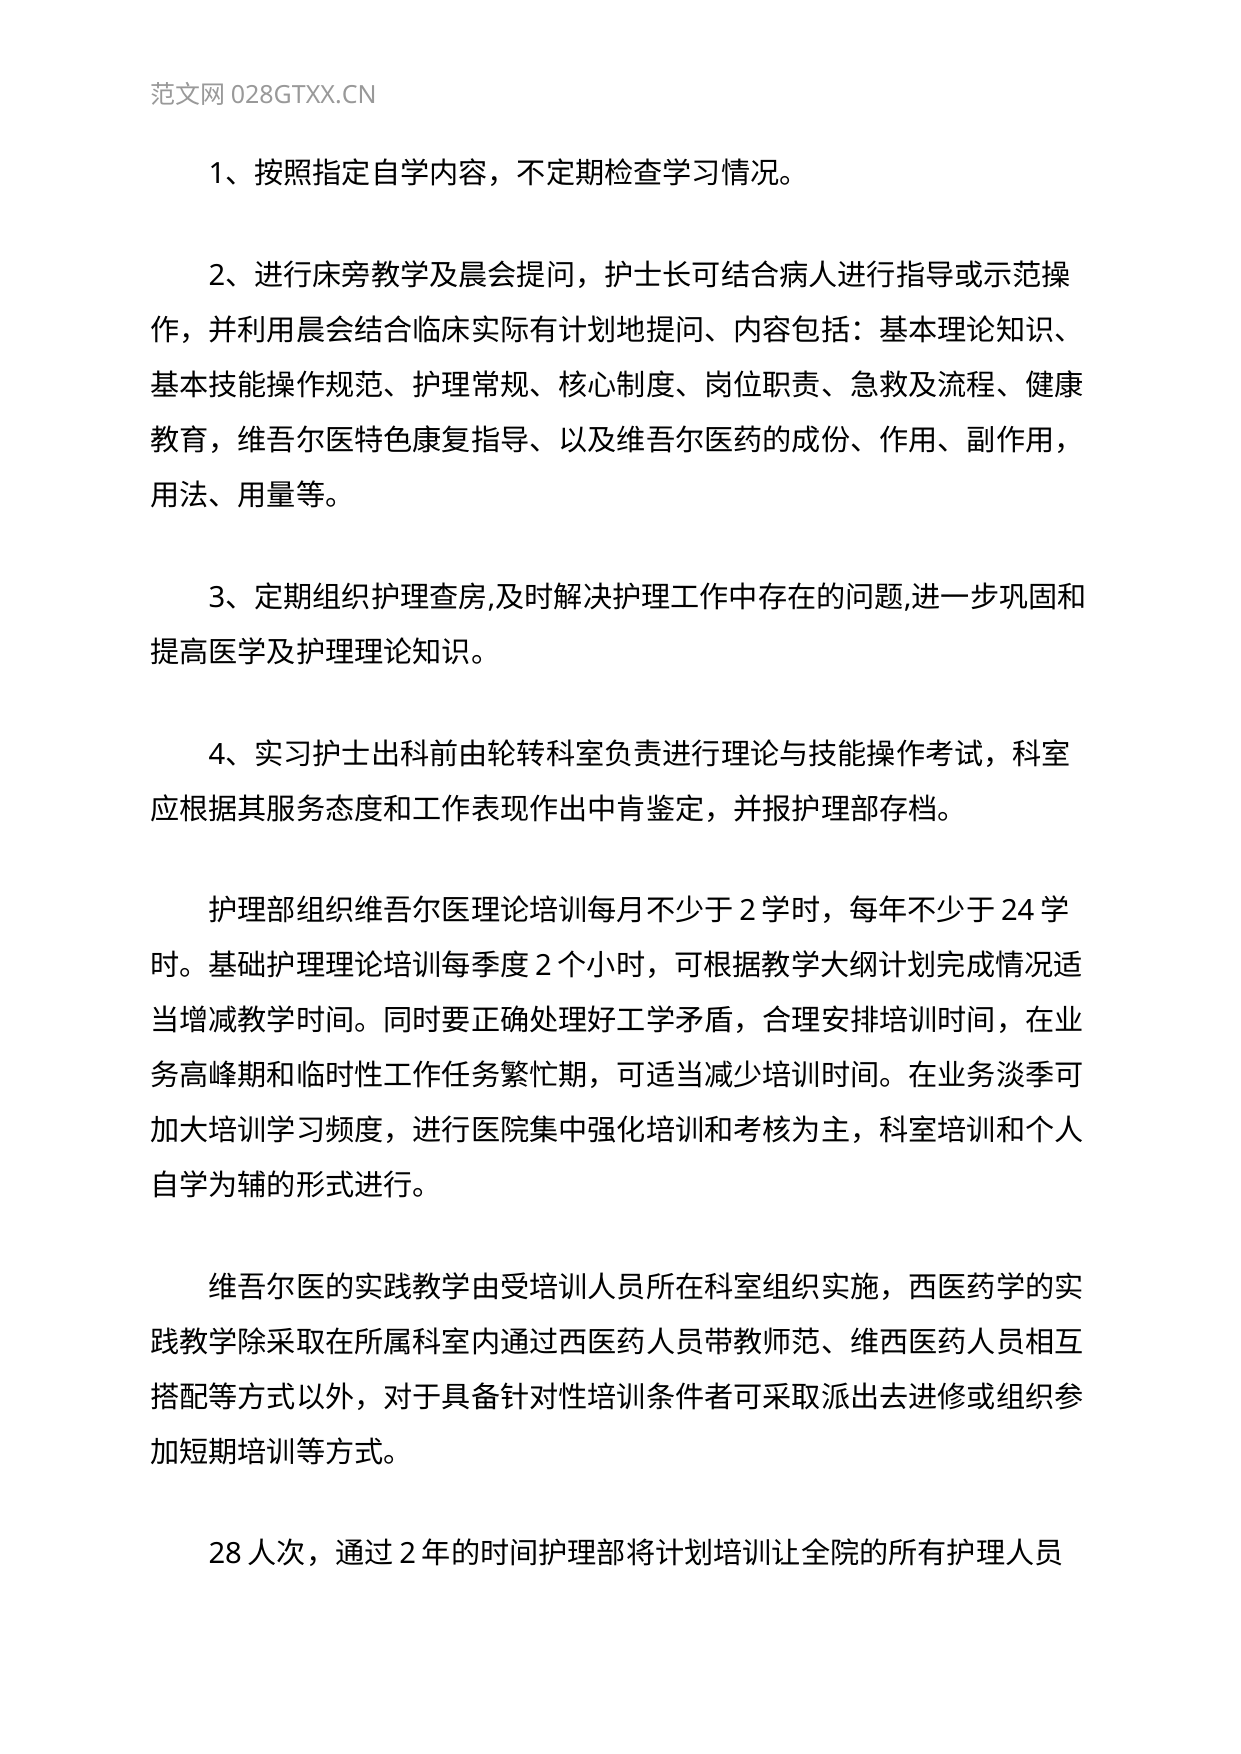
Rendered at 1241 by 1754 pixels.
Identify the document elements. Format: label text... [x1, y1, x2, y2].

text 2、进行床旁教学及晨会提问，护士长可结合病人进行指导或示范操作，并利用晨会结合临床实际有计划地提问、内容包括：基本理论知识、基本技能操作规范、护理常规、核心制度、岗位职责、急救及流程、健康教育，维吾尔医特色康复指导、以及维吾尔医药的成份、作用、副作用，用法、用量等。 [150, 252, 1090, 514]
text 4、实习护士出科前由轮转科室负责进行理论与技能操作考试，科室应根据其服务态度和工作表现作出中肯鉴定，并报护理部存档。 [150, 730, 1090, 827]
text 1、按照指定自学内容，不定期检查学习情况。 [150, 150, 1090, 192]
text 3、定期组织护理查房,及时解决护理工作中存在的问题,进一步巩固和提高医学及护理理论知识。 [150, 573, 1090, 671]
text 护理部组织维吾尔医理论培训每月不少于2学时，每年不少于24学时。基础护理理论培训每季度2个小时，可根据教学大纲计划完成情况适当增减教学时间。同时要正确处理好工学矛盾，合理安排培训时间，在业务高峰期和临时性工作任务繁忙期，可适当减少培训时间。在业务淡季可加大培训学习频度，进行医院集中强化培训和考核为主，科室培训和个人自学为辅的形式进行。 [150, 887, 1090, 1204]
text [150, 1530, 1090, 1572]
text 维吾尔医的实践教学由受培训人员所在科室组织实施，西医药学的实践教学除采取在所属科室内通过西医药人员带教师范、维西医药人员相互搭配等方式以外，对于具备针对性培训条件者可采取派出去进修或组织参加短期培训等方式。 [150, 1263, 1090, 1470]
